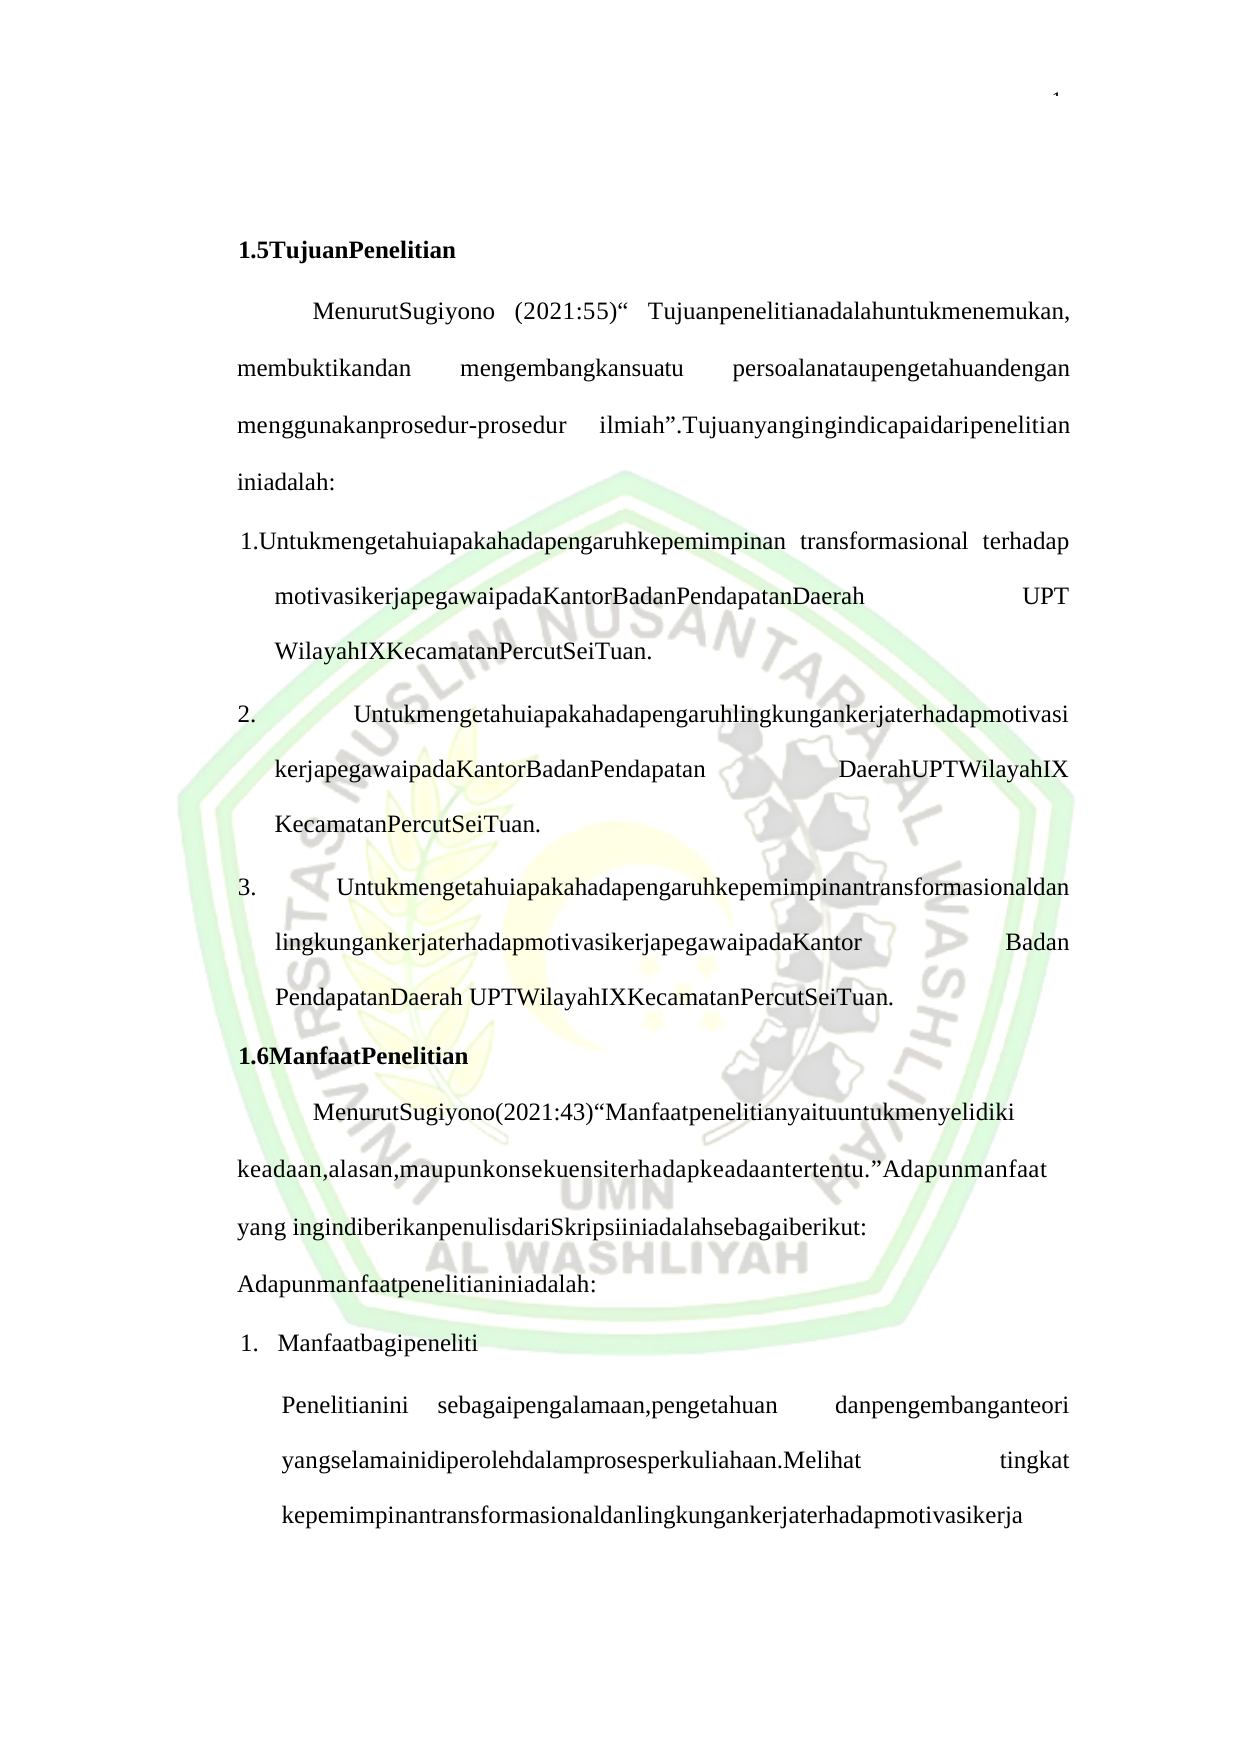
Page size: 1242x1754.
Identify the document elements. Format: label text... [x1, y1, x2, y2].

text 2. Untukmengetahuiapakahadapengaruhlingkungankerjaterhadapmotivasi kerjapegawaipadaKantorBadanPendapatan DaerahUPTWilayahIX KecamatanPercutSeiTuan. [237, 699, 1068, 838]
text Penelitianini sebagaipengalamaan,pengetahuan danpengembanganteori yangselamainidiperolehdalamprosesperkuliahaan.Melihat tingkat kepemimpinantransformasionaldanlingkungankerjaterhadapmotivasikerja [281, 1390, 1069, 1529]
text 1.5TujuanPenelitian [238, 236, 1077, 264]
text 3. Untukmengetahuiapakahadapengaruhkepemimpinantransformasionaldan lingkungankerjaterhadapmotivasikerjapegawaipadaKantor Badan PendapatanDaerah UPTWilayahIXKecamatanPercutSeiTuan. [238, 872, 1069, 1011]
text 1.Untukmengetahuiapakahadapengaruhkepemimpinan transformasional terhadap motivasikerjapegawaipadaKantorBadanPendapatanDaerah UPT WilayahIXKecamatanPercutSeiTuan. [240, 526, 1069, 665]
text MenurutSugiyono(2021:43)“Manfaatpenelitianyaituuntukmenyelidiki keadaan,alasan,maupunkonsekuensiterhadapkeadaantertentu.”Adapunmanfaat yang ingindiberikanpenulisdariSkripsiiniadalahsebagaiberikut: Adapunmanfaatpenelitianiniadalah: [237, 1097, 1069, 1298]
text MenurutSugiyono (2021:55)“ Tujuanpenelitianadalahuntukmenemukan, membuktikandan mengembangkansuatu persoalanataupengetahuandengan menggunakanprosedur-prosedur ilmiah”.Tujuanyangingindicapaidaripenelitian iniadalah: [237, 296, 1070, 496]
text 1.6ManfaatPenelitian [238, 1041, 1077, 1070]
text 1. Manfaatbagipeneliti [240, 1328, 1077, 1357]
